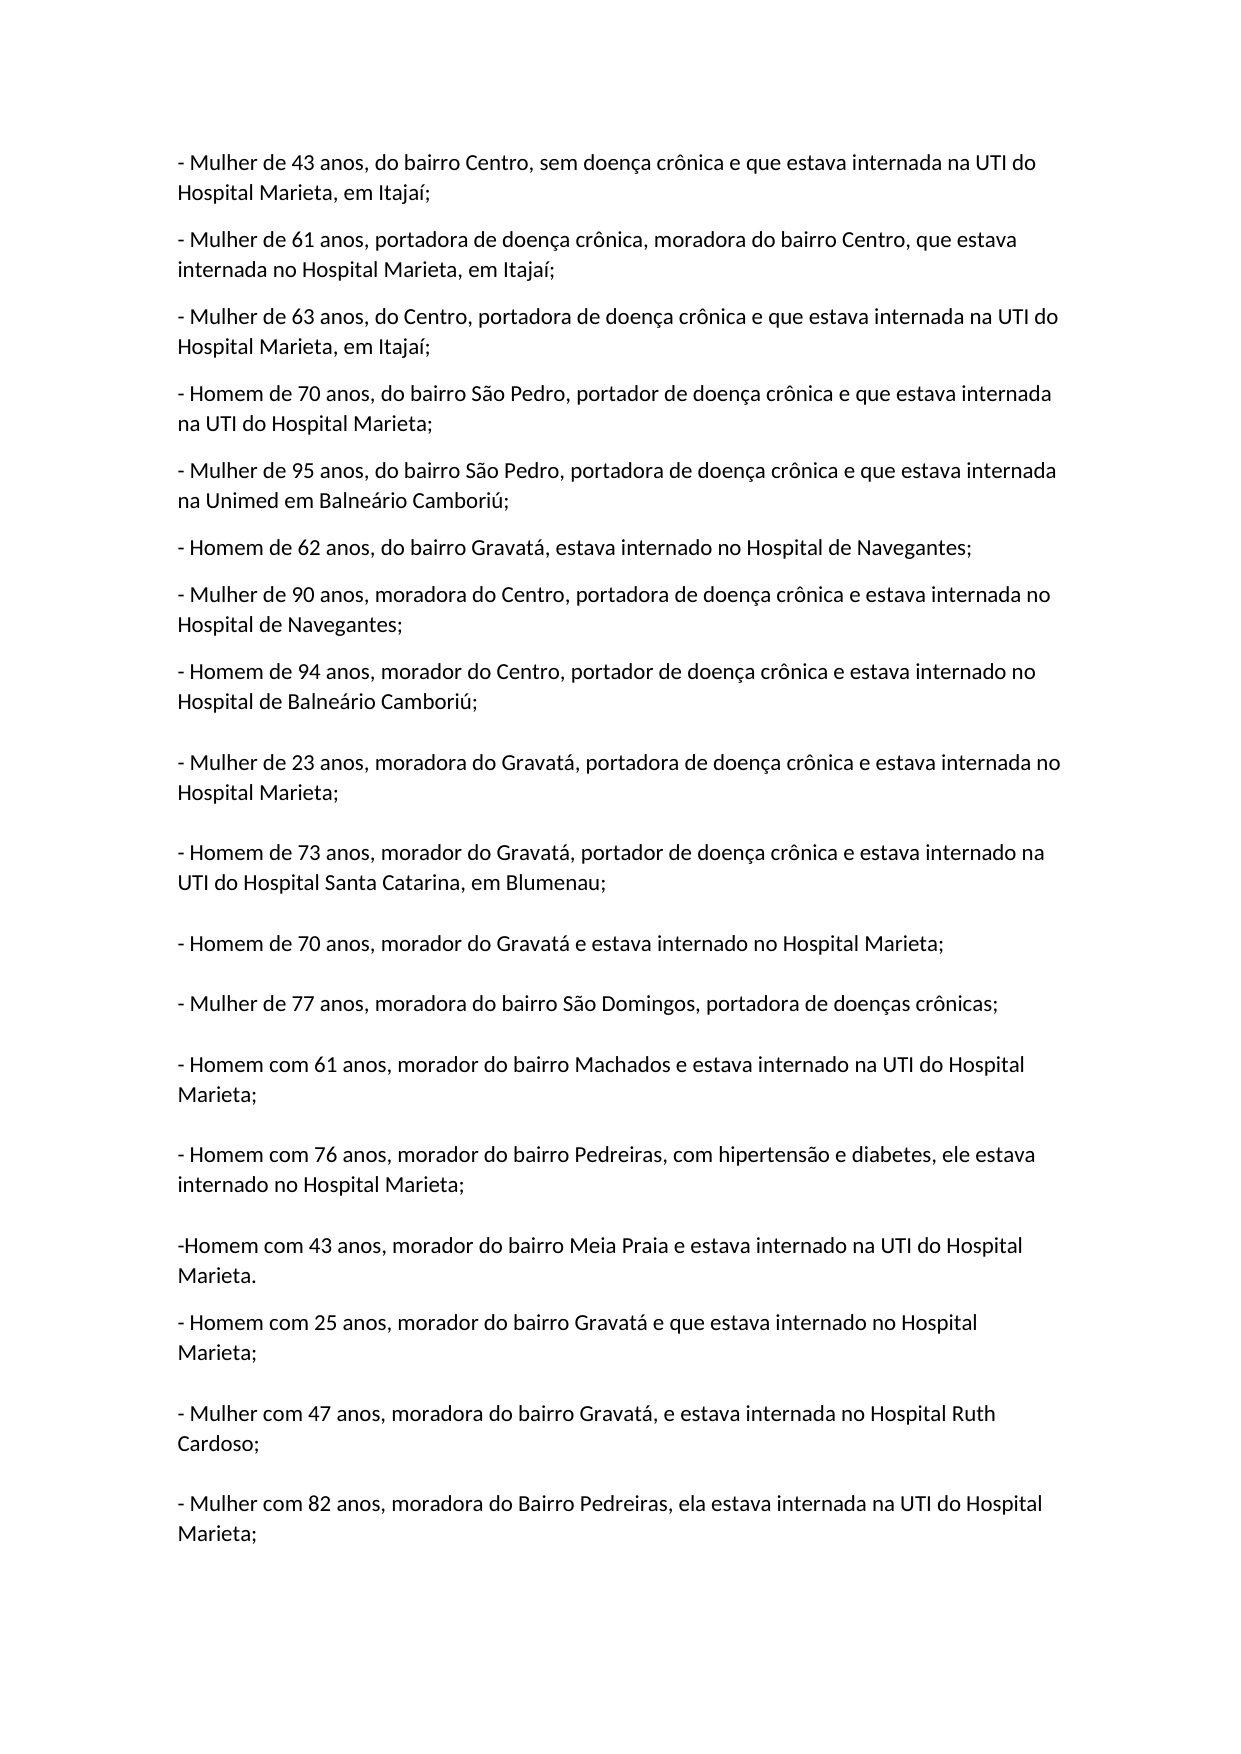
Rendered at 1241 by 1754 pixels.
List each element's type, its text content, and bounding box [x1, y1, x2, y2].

text - Homem de 62 anos, do bairro Gravatá, estava internado no Hospital de Navegantes; [177, 533, 1063, 561]
text - Mulher de 63 anos, do Centro, portadora de doença crônica e que estava internada na UTI do Hospital Marieta, em Itajaí; [177, 302, 1063, 360]
text - Mulher de 43 anos, do bairro Centro, sem doença crônica e que estava internada na UTI do Hospital Marieta, em Itajaí; [177, 148, 1063, 206]
text - Mulher de 90 anos, moradora do Centro, portadora de doença crônica e estava internada no Hospital de Navegantes; [177, 580, 1063, 638]
text - Mulher de 95 anos, do bairro São Pedro, portadora de doença crônica e que estava internada na Unimed em Balneário Camboriú; [177, 456, 1063, 514]
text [177, 1308, 1063, 1578]
text - Homem de 70 anos, do bairro São Pedro, portador de doença crônica e que estava internada na UTI do Hospital Marieta; [177, 379, 1063, 437]
text - Homem de 94 anos, morador do Centro, portador de doença crônica e estava internado no Hospital de Balneário Camboriú; - Mulher de 23 anos, moradora do Gravatá, portadora de doença crônica e estava internada no Hospital Marieta; - Homem de 73 anos, morador do Gravatá, portador de doença crônica e estava internado na UTI do Hospital Santa Catarina, em Blumenau; - Homem de 70 anos, morador do Gravatá e estava internado no Hospital Marieta; - Mulher de 77 anos, moradora do bairro São Domingos, portadora de doenças crônicas; - Homem com 61 anos, morador do bairro Machados e estava internado na UTI do Hospital Marieta; - Homem com 76 anos, morador do bairro Pedreiras, com hipertensão e diabetes, ele estava internado no Hospital Marieta; -Homem com 43 anos, morador do bairro Meia Praia e estava internado na UTI do Hospital Marieta. [177, 657, 1063, 1289]
text - Mulher de 61 anos, portadora de doença crônica, moradora do bairro Centro, que estava internada no Hospital Marieta, em Itajaí; [177, 225, 1063, 283]
